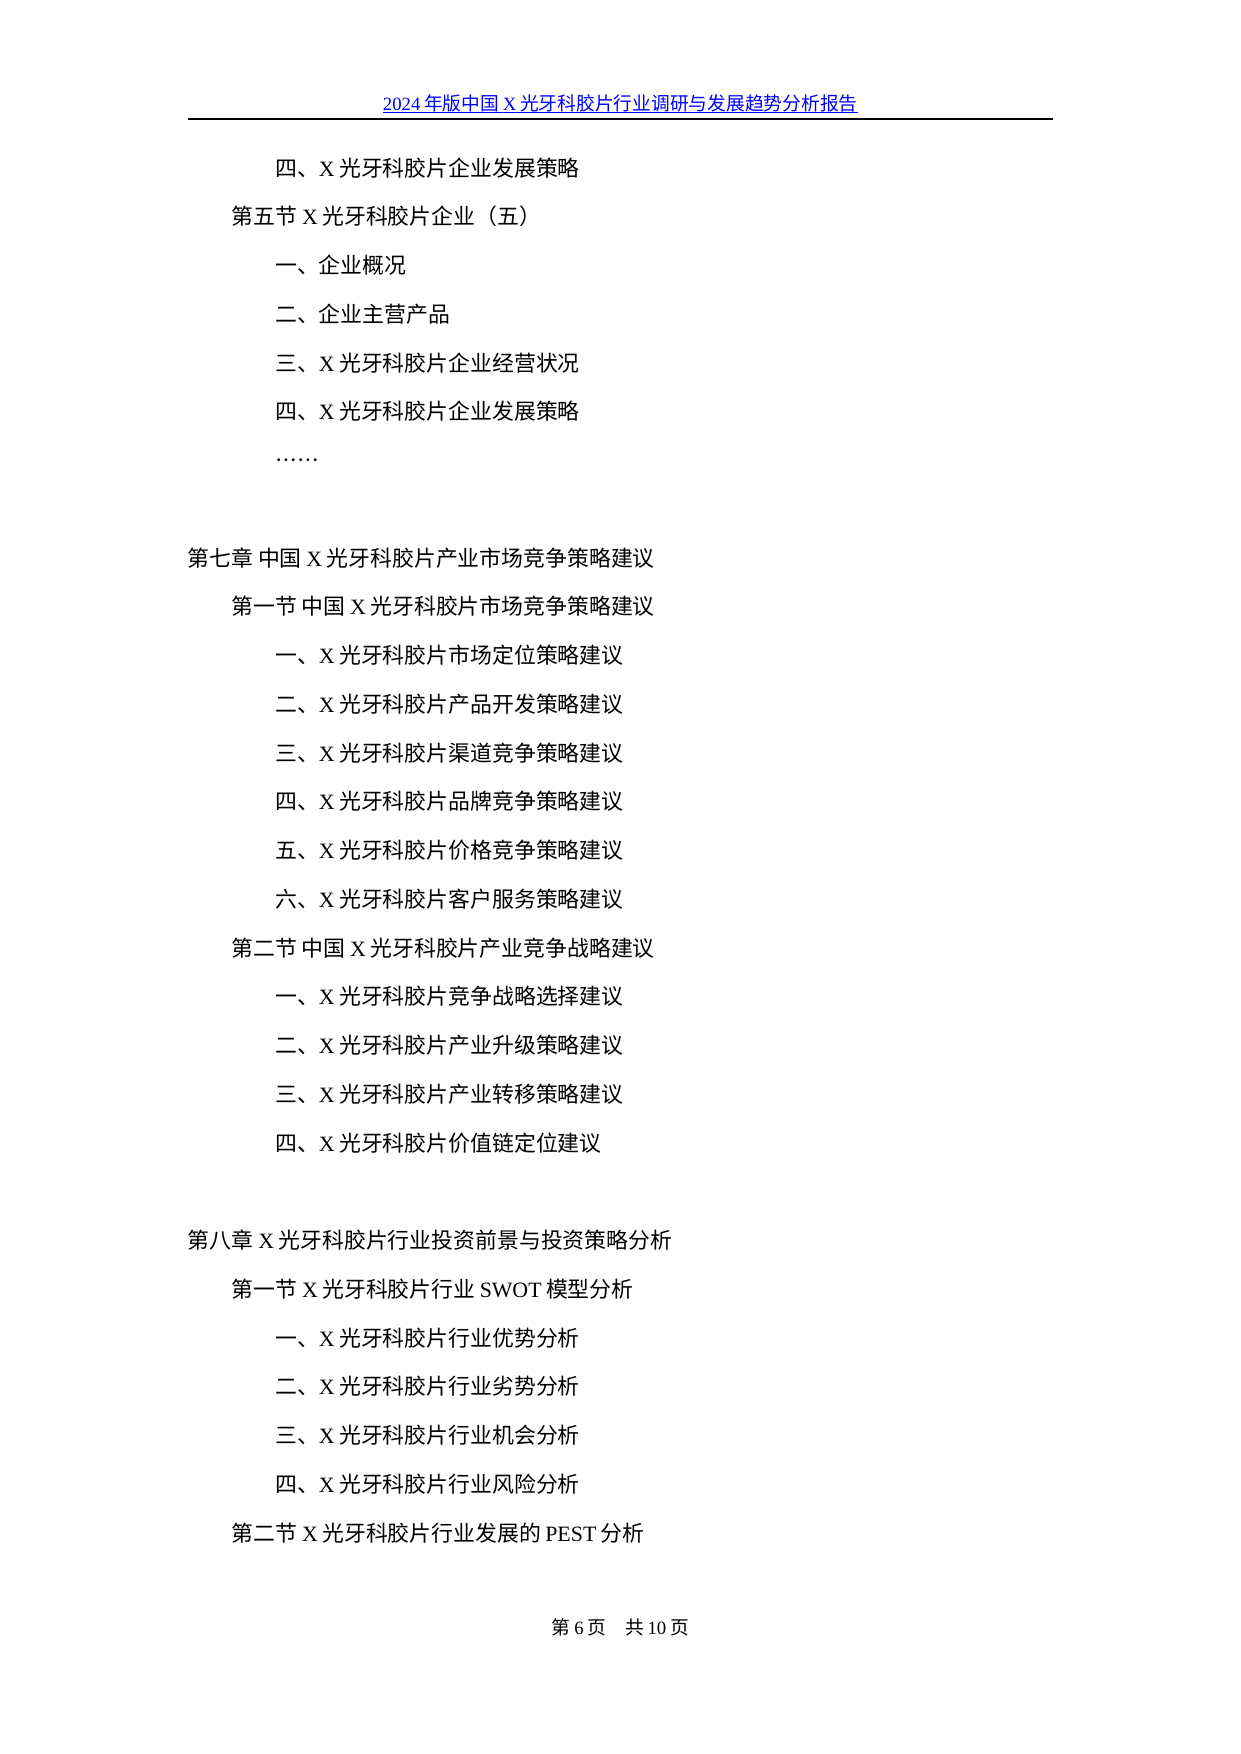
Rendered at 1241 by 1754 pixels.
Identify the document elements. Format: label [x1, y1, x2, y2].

text [187, 150, 1053, 1548]
